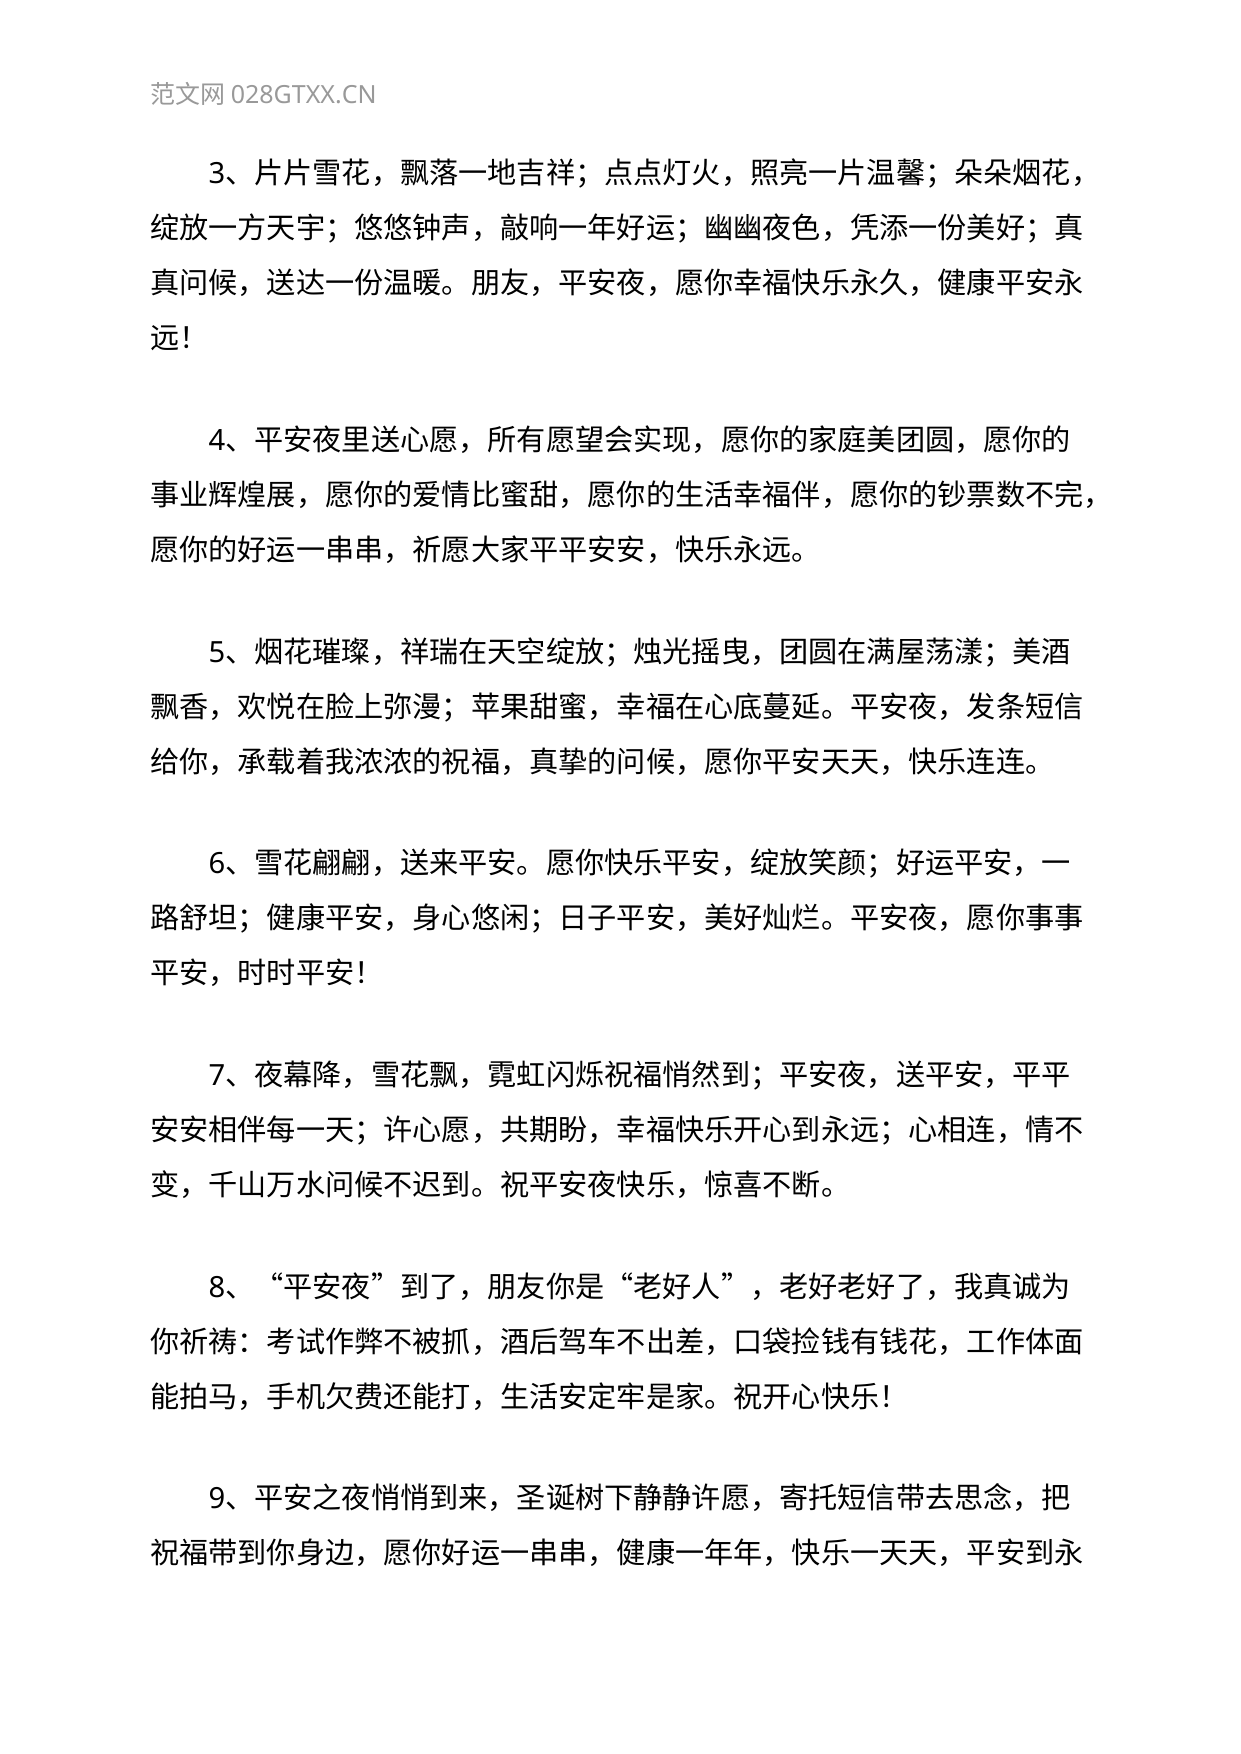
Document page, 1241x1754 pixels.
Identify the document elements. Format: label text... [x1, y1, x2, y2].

text 5、烟花璀璨，祥瑞在天空绽放；烛光摇曳，团圆在满屋荡漾；美酒飘香，欢悦在脸上弥漫；苹果甜蜜，幸福在心底蔓延。平安夜，发条短信给你，承载着我浓浓的祝福，真挚的问候，愿你平安天天，快乐连连。 [150, 628, 1090, 780]
text 4、平安夜里送心愿，所有愿望会实现，愿你的家庭美团圆，愿你的事业辉煌展，愿你的爱情比蜜甜，愿你的生活幸福伴，愿你的钞票数不完，愿你的好运一串串，祈愿大家平平安安，快乐永远。 [150, 417, 1090, 569]
text 7、夜幕降，雪花飘，霓虹闪烁祝福悄然到；平安夜，送平安，平平安安相伴每一天；许心愿，共期盼，幸福快乐开心到永远；心相连，情不变，千山万水问候不迟到。祝平安夜快乐，惊喜不断。 [150, 1052, 1090, 1204]
text 8、“平安夜”到了，朋友你是“老好人”，老好老好了，我真诚为你祈祷：考试作弊不被抓，酒后驾车不出差，口袋捡钱有钱花，工作体面能拍马，手机欠费还能打，生活安定牢是家。祝开心快乐！ [150, 1263, 1090, 1415]
text 3、片片雪花，飘落一地吉祥；点点灯火，照亮一片温馨；朵朵烟花，绽放一方天宇；悠悠钟声，敲响一年好运；幽幽夜色，凭添一份美好；真真问候，送达一份温暖。朋友，平安夜，愿你幸福快乐永久，健康平安永远！ [150, 150, 1090, 357]
text 6、雪花翩翩，送来平安。愿你快乐平安，绽放笑颜；好运平安，一路舒坦；健康平安，身心悠闲；日子平安，美好灿烂。平安夜，愿你事事平安，时时平安！ [150, 840, 1090, 992]
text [150, 1475, 1090, 1572]
